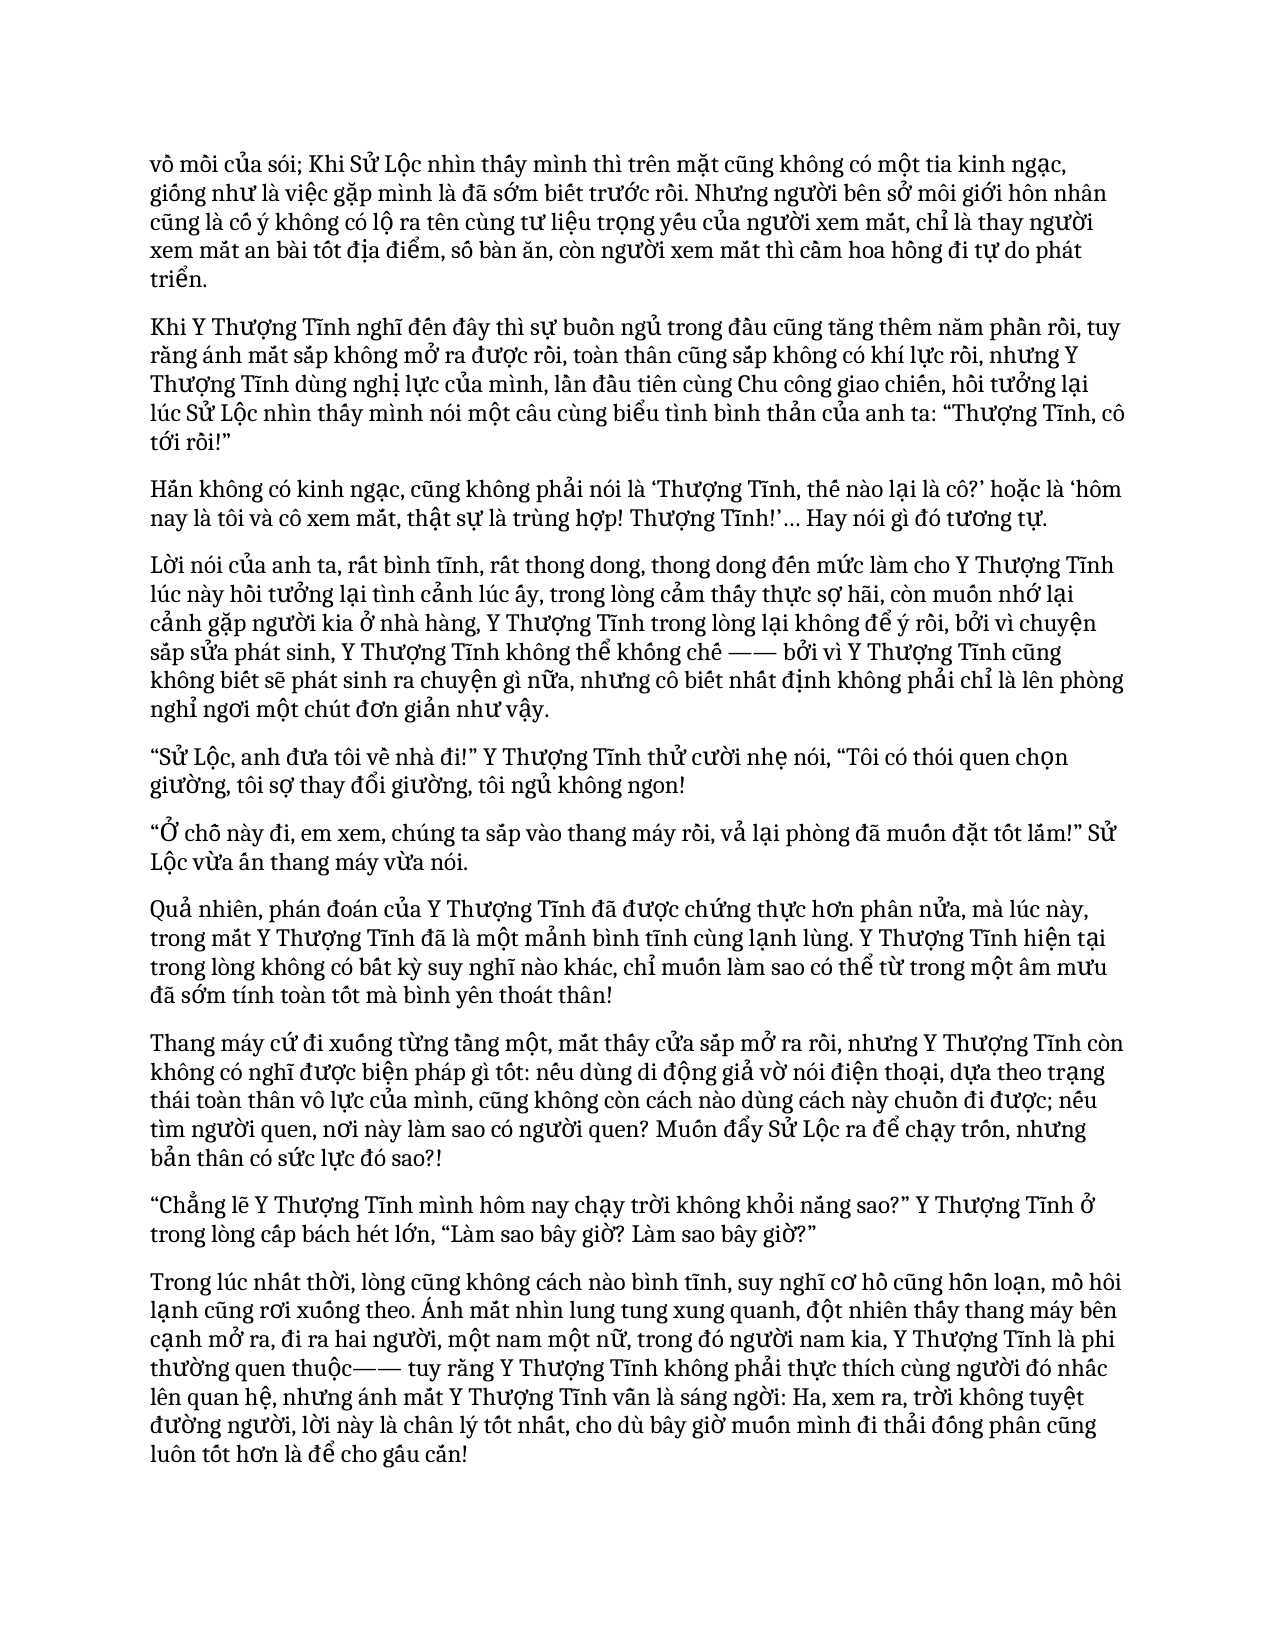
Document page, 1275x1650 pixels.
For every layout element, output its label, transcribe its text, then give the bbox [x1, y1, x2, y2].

text Khi Y Thượng Tĩnh nghĩ đến đây thì sự buồn ngủ trong đầu cũng tăng thêm năm phần rồi, tuy rằng ánh mắt sắp không mở ra được rồi, toàn thân cũng sắp không có khí lực rồi, nhưng Y Thượng Tĩnh dùng nghị lực của mình, lần đầu tiên cùng Chu công giao chiến, hồi tưởng lại lúc Sử Lộc nhìn thấy mình nói một câu cùng biểu tình bình thản của anh ta: “Thượng Tĩnh, cô tới rồi!” [150, 312, 1125, 456]
text Quả nhiên, phán đoán của Y Thượng Tĩnh đã được chứng thực hơn phân nửa, mà lúc này, trong mắt Y Thượng Tĩnh đã là một mảnh bình tĩnh cùng lạnh lùng. Y Thượng Tĩnh hiện tại trong lòng không có bất kỳ suy nghĩ nào khác, chỉ muốn làm sao có thể từ trong một âm mưu đã sớm tính toàn tốt mà bình yên thoát thân! [150, 895, 1125, 1010]
text “Chẳng lẽ Y Thượng Tĩnh mình hôm nay chạy trời không khỏi nắng sao?” Y Thượng Tĩnh ở trong lòng cấp bách hét lớn, “Làm sao bây giờ? Làm sao bây giờ?” [150, 1191, 1125, 1249]
text Hắn không có kinh ngạc, cũng không phải nói là ‘Thượng Tĩnh, thế nào lại là cô?’ hoặc là ‘hôm nay là tôi và cô xem mắt, thật sự là trùng hợp! Thượng Tĩnh!’… Hay nói gì đó tương tự. [150, 475, 1125, 532]
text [150, 150, 1125, 294]
text “Ở chỗ này đi, em xem, chúng ta sắp vào thang máy rồi, vả lại phòng đã muốn đặt tốt lắm!” Sử Lộc vừa ấn thang máy vừa nói. [150, 819, 1125, 876]
text Thang máy cứ đi xuống từng tầng một, mắt thấy cửa sắp mở ra rồi, nhưng Y Thượng Tĩnh còn không có nghĩ được biện pháp gì tốt: nếu dùng di động giả vờ nói điện thoại, dựa theo trạng thái toàn thân vô lực của mình, cũng không còn cách nào dùng cách này chuồn đi được; nếu tìm người quen, nơi này làm sao có người quen? Muốn đẩy Sử Lộc ra để chạy trốn, nhưng bản thân có sức lực đó sao?! [150, 1029, 1125, 1172]
text “Sử Lộc, anh đưa tôi về nhà đi!” Y Thượng Tĩnh thử cười nhẹ nói, “Tôi có thói quen chọn giường, tôi sợ thay đổi giường, tôi ngủ không ngon! [150, 742, 1125, 800]
text Trong lúc nhất thời, lòng cũng không cách nào bình tĩnh, suy nghĩ cơ hồ cũng hỗn loạn, mồ hôi lạnh cũng rơi xuống theo. Ánh mắt nhìn lung tung xung quanh, đột nhiên thấy thang máy bên cạnh mở ra, đi ra hai người, một nam một nữ, trong đó người nam kia, Y Thượng Tĩnh là phi thường quen thuộc—— tuy rằng Y Thượng Tĩnh không phải thực thích cùng người đó nhấc lên quan hệ, nhưng ánh mắt Y Thượng Tĩnh vẫn là sáng ngời: Ha, xem ra, trời không tuyệt đường người, lời này là chân lý tốt nhất, cho dù bây giờ muốn mình đi thải đống phân cũng luôn tốt hơn là để cho gấu cắn! [150, 1267, 1125, 1469]
text Lời nói của anh ta, rất bình tĩnh, rất thong dong, thong dong đến mức làm cho Y Thượng Tĩnh lúc này hồi tưởng lại tình cảnh lúc ấy, trong lòng cảm thấy thực sợ hãi, còn muốn nhớ lại cảnh gặp người kia ở nhà hàng, Y Thượng Tĩnh trong lòng lại không để ý rồi, bởi vì chuyện sắp sửa phát sinh, Y Thượng Tĩnh không thể khống chế —— bởi vì Y Thượng Tĩnh cũng không biết sẽ phát sinh ra chuyện gì nữa, nhưng cô biết nhất định không phải chỉ là lên phòng nghỉ ngơi một chút đơn giản như vậy. [150, 551, 1125, 724]
